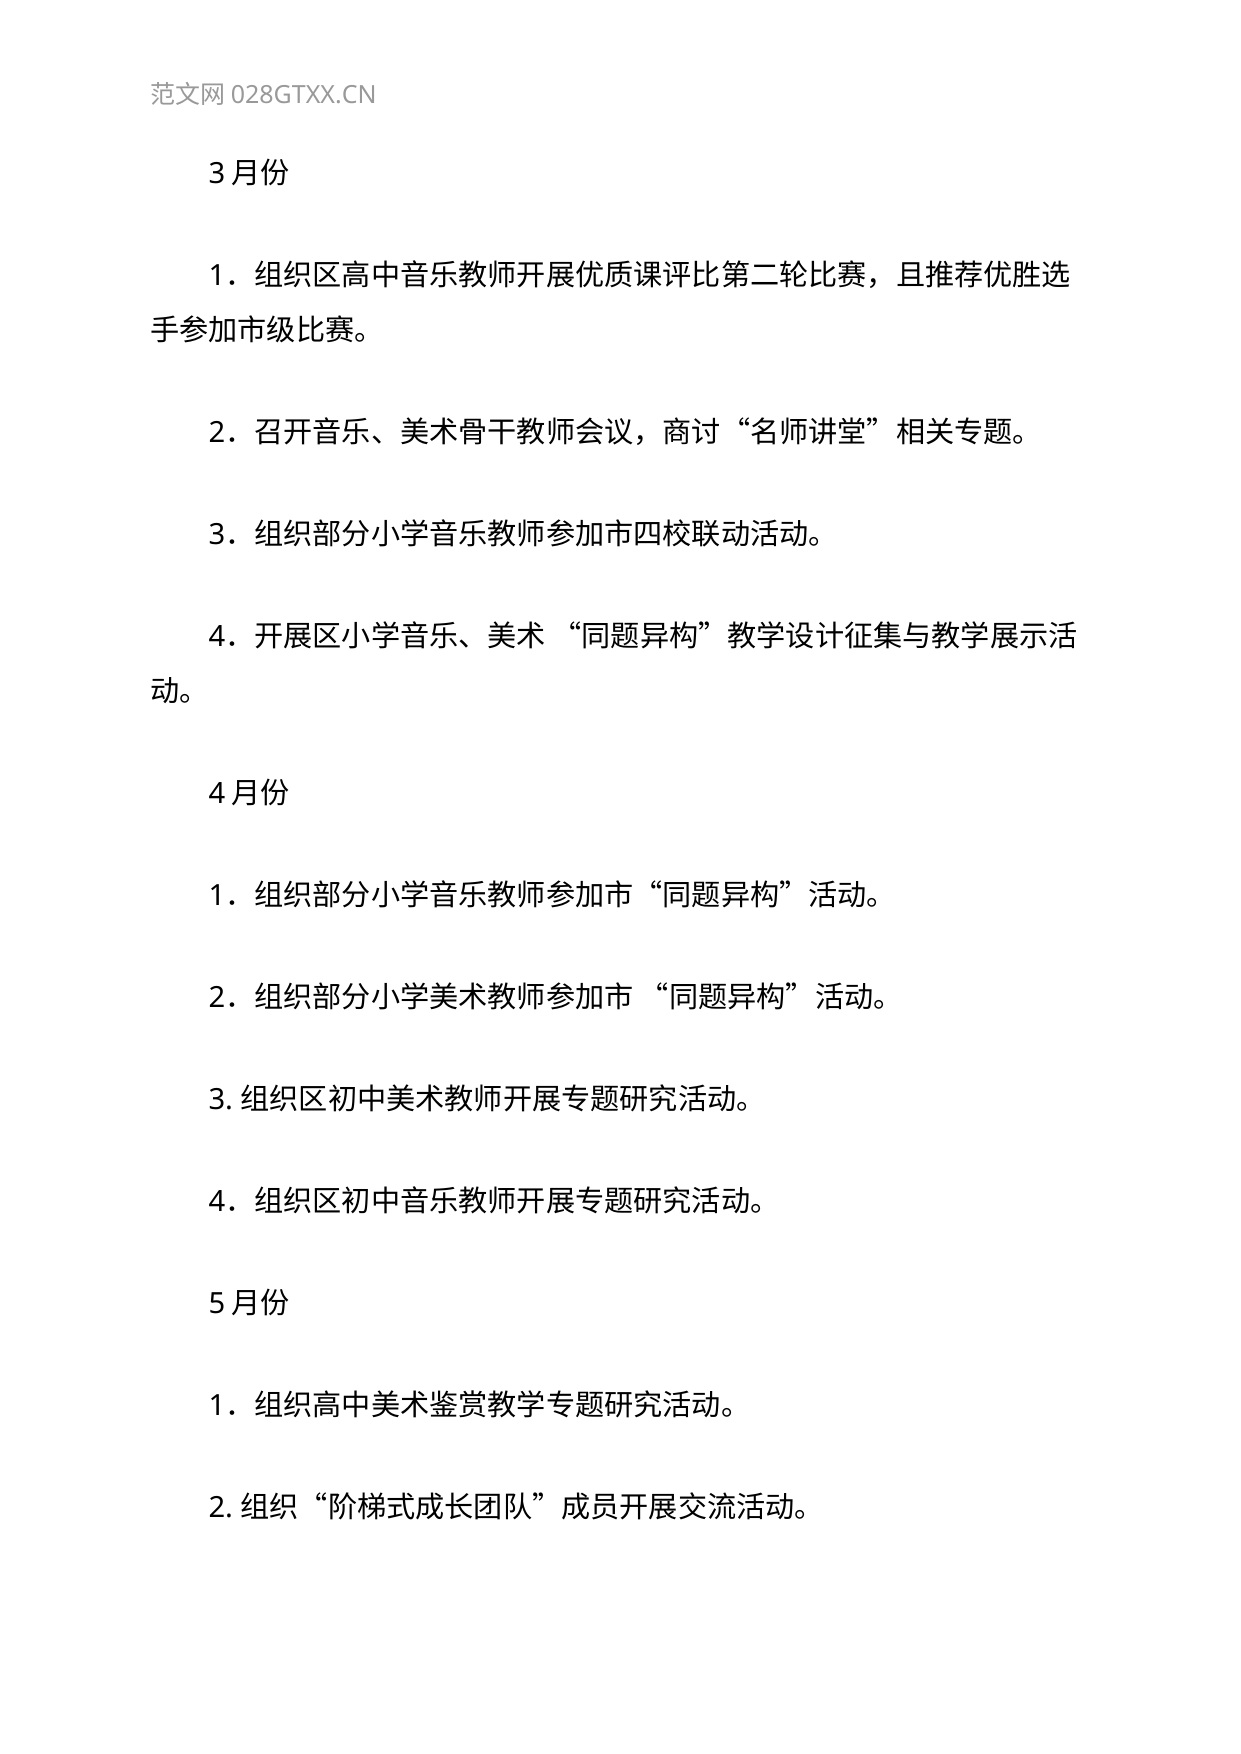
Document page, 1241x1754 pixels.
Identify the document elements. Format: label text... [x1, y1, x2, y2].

text 5月份 [150, 1279, 1090, 1322]
text 3．组织部分小学音乐教师参加市四校联动活动。 [150, 511, 1090, 553]
text 4．开展区小学音乐、美术 “同题异构”教学设计征集与教学展示活动。 [150, 613, 1090, 710]
text 1．组织区高中音乐教师开展优质课评比第二轮比赛，且推荐优胜选手参加市级比赛。 [150, 252, 1090, 349]
text 2．组织部分小学美术教师参加市 “同题异构”活动。 [150, 973, 1090, 1016]
text 1．组织部分小学音乐教师参加市“同题异构”活动。 [150, 871, 1090, 914]
text 1．组织高中美术鉴赏教学专题研究活动。 [150, 1381, 1090, 1424]
text 2. 组织“阶梯式成长团队”成员开展交流活动。 [150, 1483, 1090, 1526]
text 3月份 [150, 150, 1090, 192]
text 4月份 [150, 769, 1090, 812]
text 2．召开音乐、美术骨干教师会议，商讨“名师讲堂”相关专题。 [150, 409, 1090, 451]
text 4．组织区初中音乐教师开展专题研究活动。 [150, 1177, 1090, 1220]
text 3. 组织区初中美术教师开展专题研究活动。 [150, 1075, 1090, 1118]
